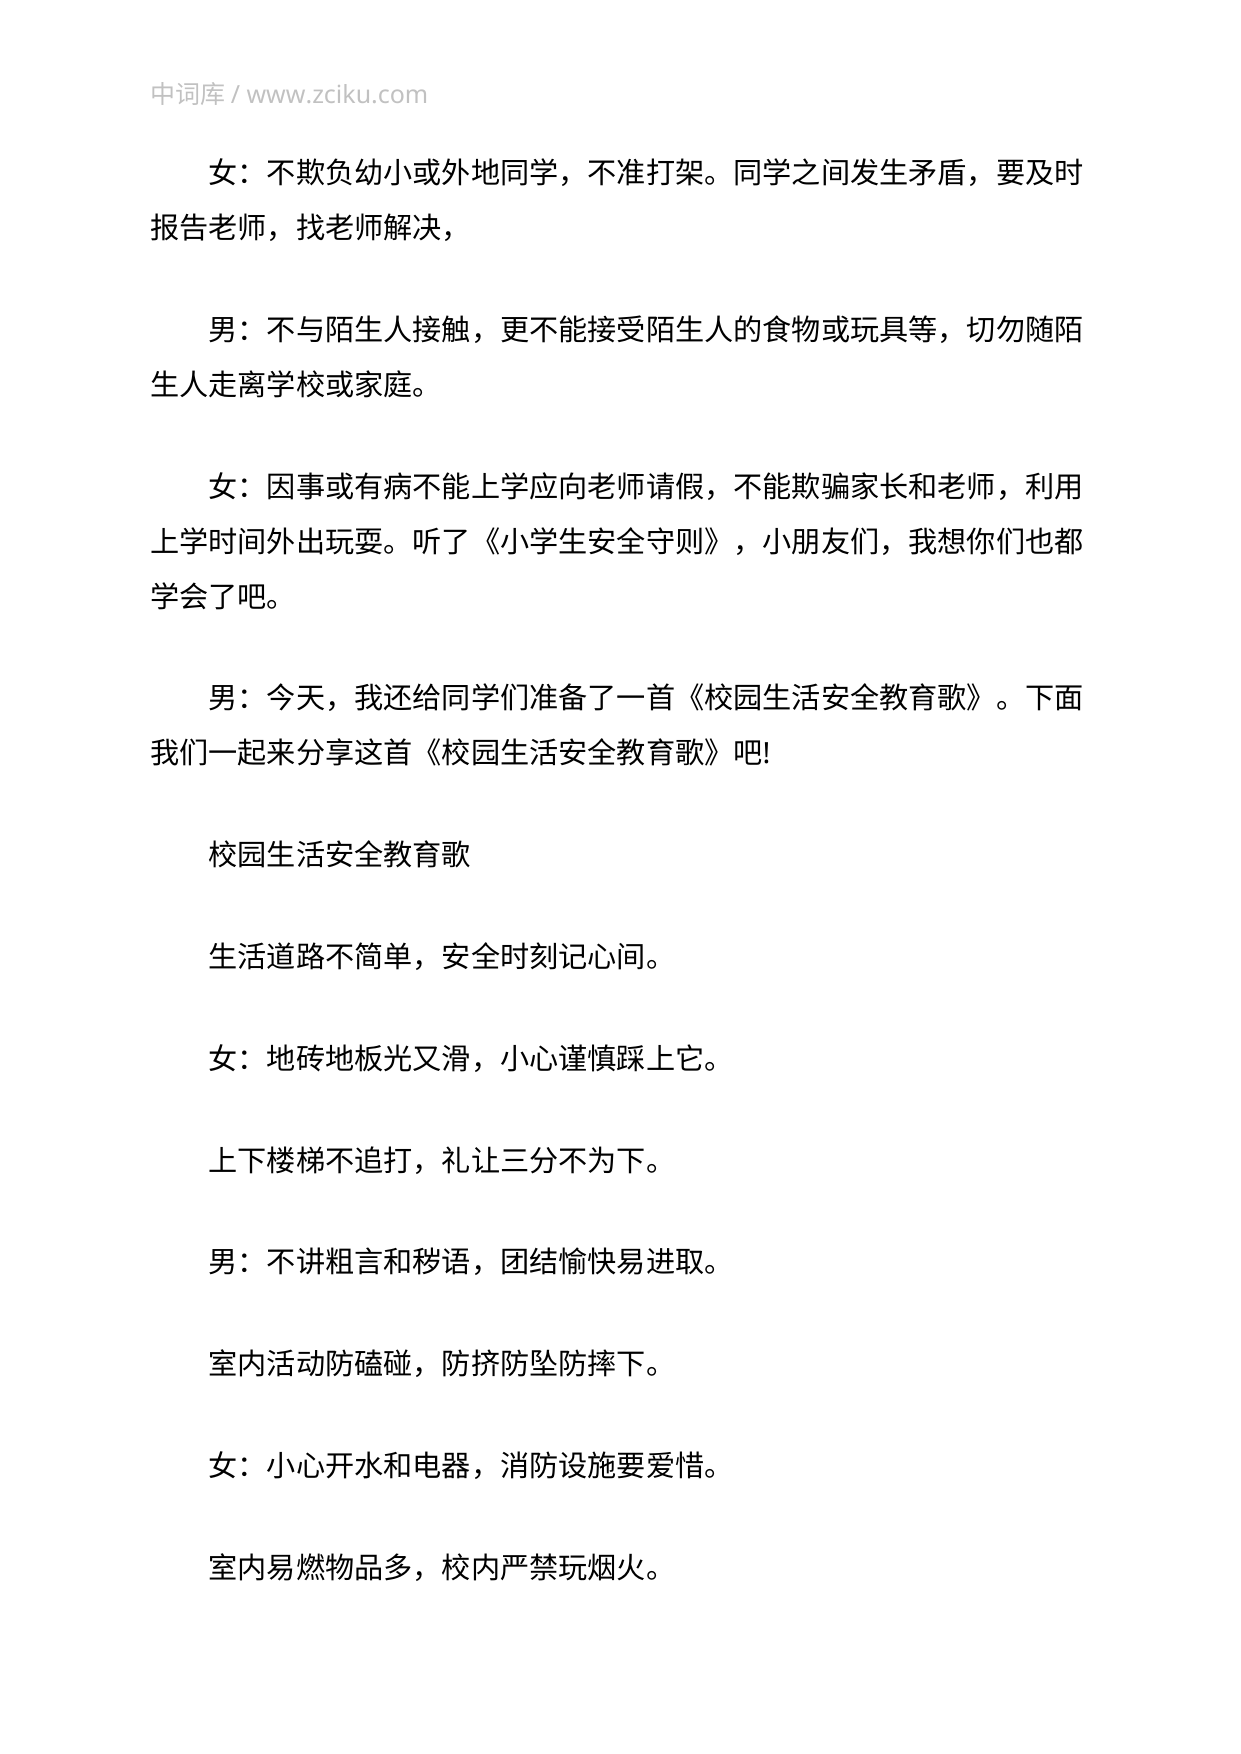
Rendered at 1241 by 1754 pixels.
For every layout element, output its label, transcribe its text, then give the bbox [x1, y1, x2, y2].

text 上下楼梯不追打，礼让三分不为下。 [150, 1137, 1090, 1179]
text 女：不欺负幼小或外地同学，不准打架。同学之间发生矛盾，要及时报告老师，找老师解决， [150, 150, 1090, 247]
text 校园生活安全教育歌 [150, 832, 1090, 874]
text 男：不讲粗言和秽语，团结愉快易进取。 [150, 1239, 1090, 1281]
text 生活道路不简单，安全时刻记心间。 [150, 933, 1090, 976]
text 室内活动防磕碰，防挤防坠防摔下。 [150, 1341, 1090, 1383]
text 女：地砖地板光又滑，小心谨慎踩上它。 [150, 1035, 1090, 1078]
text 女：小心开水和电器，消防设施要爱惜。 [150, 1442, 1090, 1485]
text 女：因事或有病不能上学应向老师请假，不能欺骗家长和老师，利用上学时间外出玩耍。听了《小学生安全守则》，小朋友们，我想你们也都学会了吧。 [150, 463, 1090, 615]
text 男：今天，我还给同学们准备了一首《校园生活安全教育歌》。下面我们一起来分享这首《校园生活安全教育歌》吧! [150, 675, 1090, 772]
text 室内易燃物品多，校内严禁玩烟火。 [150, 1544, 1090, 1586]
text 男：不与陌生人接触，更不能接受陌生人的食物或玩具等，切勿随陌生人走离学校或家庭。 [150, 307, 1090, 404]
